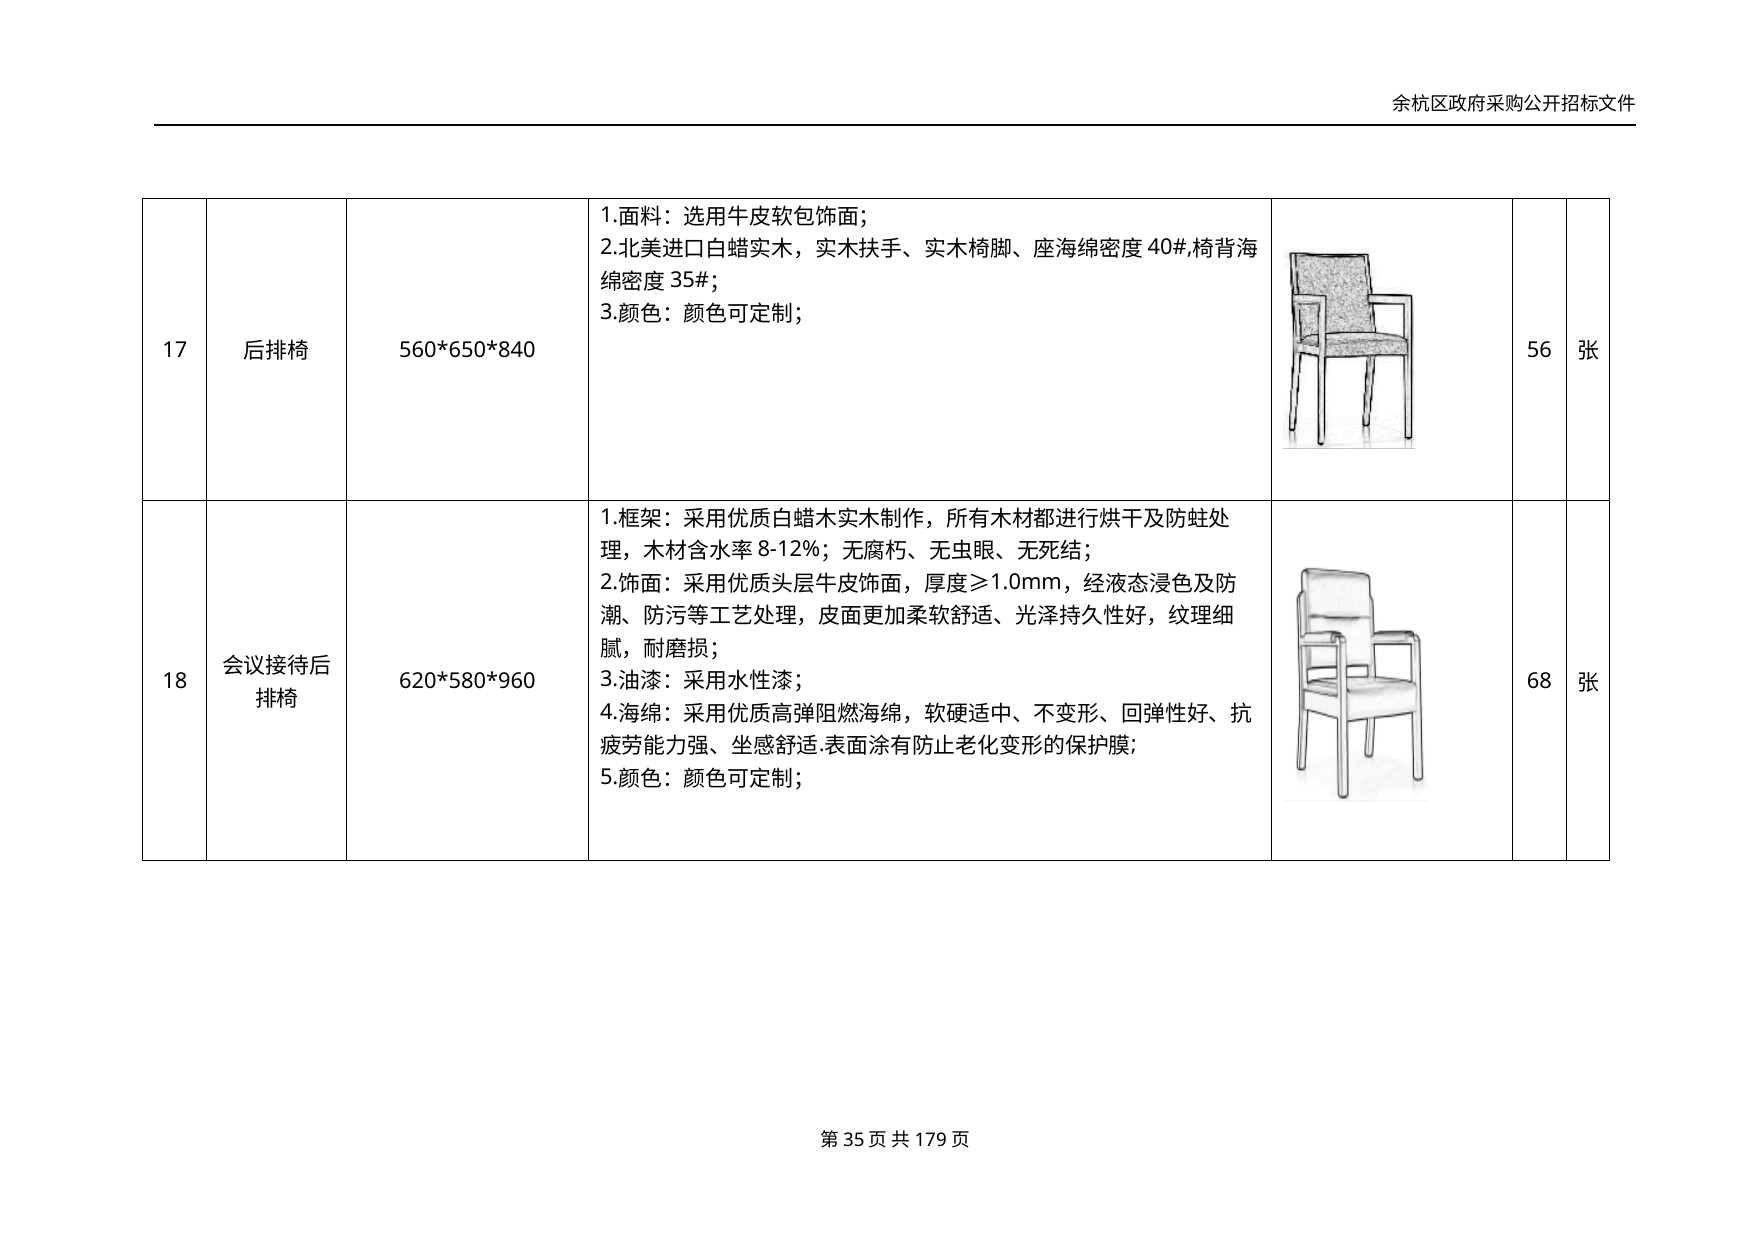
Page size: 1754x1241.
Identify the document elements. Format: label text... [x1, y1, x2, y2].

table_cell 1.框架：采用优质白蜡木实木制作，所有木材都进行烘干及防蛀处理，木材含水率8-12%；无腐朽、无虫眼、无死结； 2.饰面：采用优质头层牛皮饰面，厚度≥1.0mm，经液态浸色及防潮、防污等工艺处理，皮面更加柔软舒适、光泽持久性好，纹理细腻，耐磨损； 3.油漆：采用水性漆； 4.海绵：采用优质高弹阻燃海绵，软硬适中、不变形、回弹性好、抗疲劳能力强、坐感舒适.表面涂有防止老化变形的保护膜; 5.颜色：颜色可定制； [589, 501, 1271, 860]
table_cell 张 [1567, 199, 1609, 499]
table_cell 68 [1513, 501, 1566, 860]
table_cell [1272, 501, 1512, 860]
picture [1283, 559, 1429, 802]
table_cell [1272, 199, 1512, 499]
table_cell 56 [1513, 199, 1566, 499]
table_cell 1.面料：选用牛皮软包饰面； 2.北美进口白蜡实木，实木扶手、实木椅脚、座海绵密度40#,椅背海绵密度35#； 3.颜色：颜色可定制； [589, 199, 1271, 499]
picture [1283, 248, 1416, 450]
table_cell 会议接待后排椅 [207, 501, 346, 860]
table_cell 张 [1567, 501, 1609, 860]
table_cell 17 [143, 199, 206, 499]
table_cell 620*580*960 [347, 501, 588, 860]
table_cell 560*650*840 [347, 199, 588, 499]
table_cell 后排椅 [207, 199, 346, 499]
table_cell 18 [143, 501, 206, 860]
